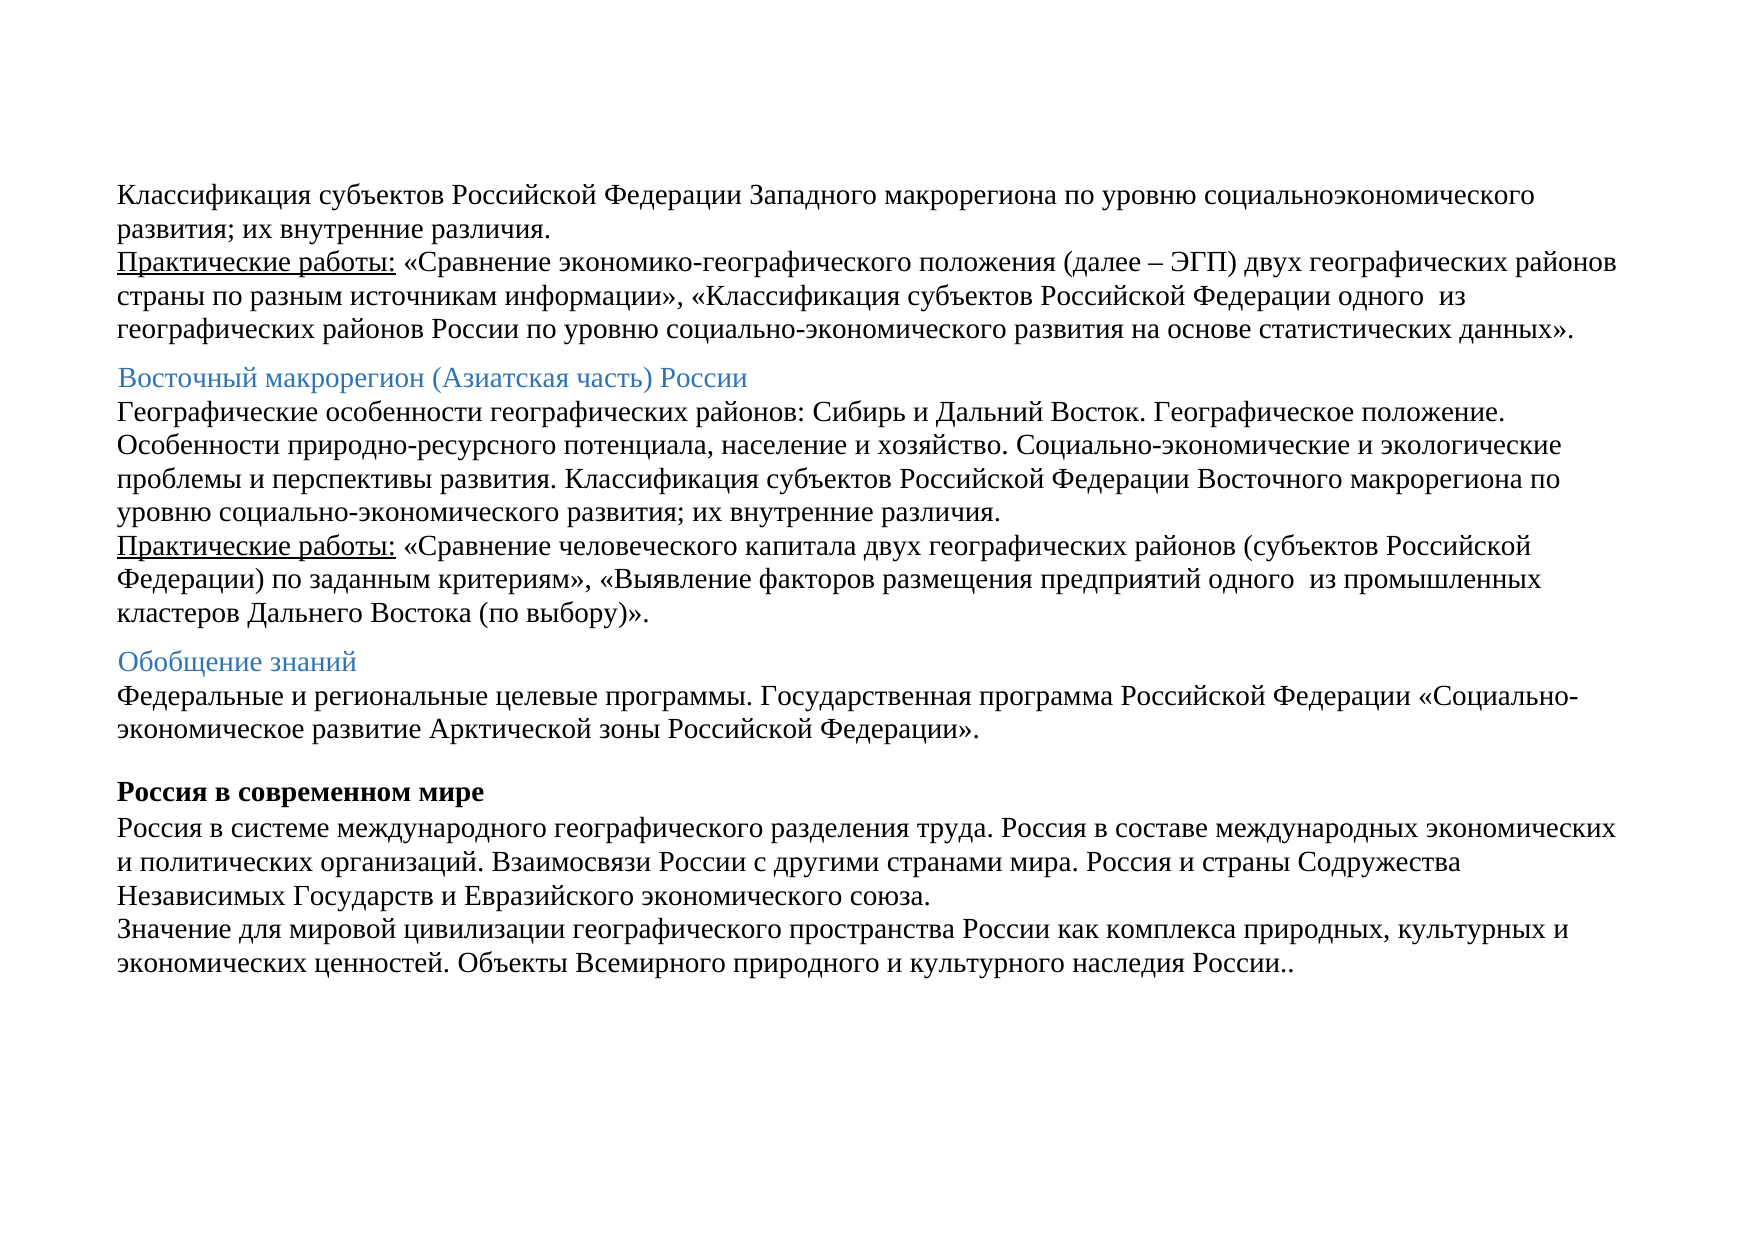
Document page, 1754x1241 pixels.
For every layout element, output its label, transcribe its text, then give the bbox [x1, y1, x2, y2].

text Значение для мировой цивилизации географического пространства России как комплекса природных, культурных и экономических ценностей. Объекты Всемирного природного и культурного наследия России.. [117, 911, 1627, 978]
text Практические работы: «Сравнение экономико-географического положения (далее – ЭГП) двух географических районов страны по разным источникам информации», «Классификация субъектов Российской Федерации одного из географических районов России по уровню социально-экономического развития на основе статистических данных». [117, 244, 1627, 345]
text Федеральные и региональные целевые программы. Государственная программа Российской Федерации «Социально-экономическое развитие Арктической зоны Российской Федерации». [117, 678, 1627, 745]
subtitle Россия в современном мире [117, 774, 1636, 808]
text Россия в системе международного географического разделения труда. Россия в составе международных экономических и политических организаций. Взаимосвязи России с другими странами мира. Россия и страны Содружества Независимых Государств и Евразийского экономического союза. [117, 811, 1627, 911]
subtitle Обобщение знаний [118, 644, 1636, 678]
subtitle Восточный макрорегион (Азиатская часть) России [118, 360, 1636, 394]
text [117, 177, 1627, 244]
text Географические особенности географических районов: Сибирь и Дальний Восток. Географическое положение. Особенности природно-ресурсного потенциала, население и хозяйство. Социально-экономические и экологические проблемы и перспективы развития. Классификация субъектов Российской Федерации Восточного макрорегиона по уровню социально-экономического развития; их внутренние различия. [117, 394, 1627, 528]
text Практические работы: «Сравнение человеческого капитала двух географических районов (субъектов Российской Федерации) по заданным критериям», «Выявление факторов размещения предприятий одного из промышленных кластеров Дальнего Востока (по выбору)». [117, 528, 1627, 629]
